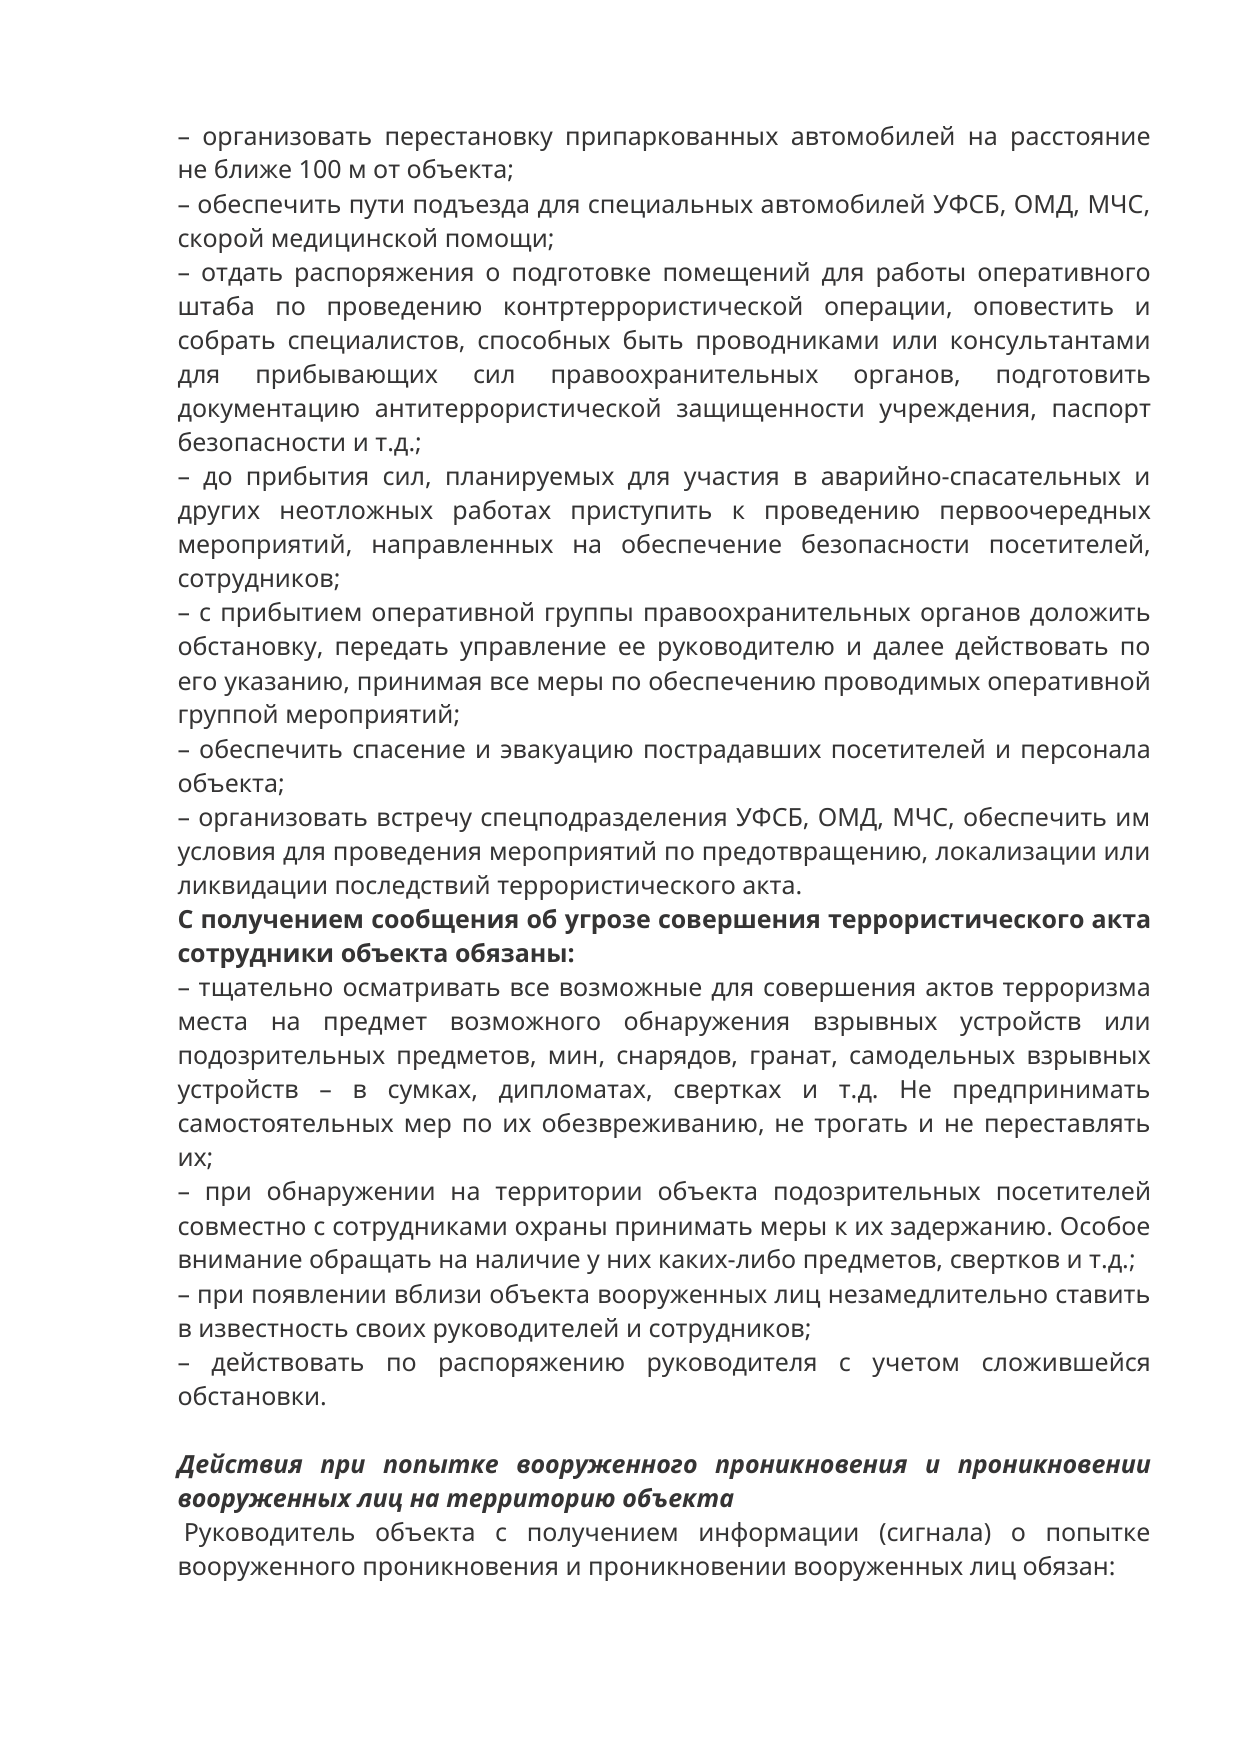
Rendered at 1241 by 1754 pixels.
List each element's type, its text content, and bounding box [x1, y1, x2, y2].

text – обеспечить спасение и эвакуацию пострадавших посетителей и персонала объекта; [177, 731, 1152, 799]
text – при обнаружении на территории объекта подозрительных посетителей совместно с сотрудниками охраны принимать меры к их задержанию. Особое внимание обращать на наличие у них каких-либо предметов, свертков и т.д.; [177, 1174, 1152, 1276]
text – действовать по распоряжению руководителя с учетом сложившейся обстановки. [177, 1344, 1152, 1412]
text – организовать встречу спецподразделения УФСБ, ОМД, МЧС, обеспечить им условия для проведения мероприятий по предотвращению, локализации или ликвидации последствий террористического акта. [177, 799, 1152, 902]
text Действия при попытке вооруженного проникновения и проникновении вооруженных лиц на территорию объекта [177, 1447, 1152, 1515]
text – отдать распоряжения о подготовке помещений для работы оперативного штаба по проведению контртеррористической операции, оповестить и собрать специалистов, способных быть проводниками или консультантами для прибывающих сил правоохранительных органов, подготовить документацию антитеррористической защищенности учреждения, паспорт безопасности и т.д.; [177, 254, 1152, 459]
text – обеспечить пути подъезда для специальных автомобилей УФСБ, ОМД, МЧС, скорой медицинской помощи; [177, 186, 1152, 254]
text – до прибытия сил, планируемых для участия в аварийно-спасательных и других неотложных работах приступить к проведению первоочередных мероприятий, направленных на обеспечение безопасности посетителей, сотрудников; [177, 459, 1152, 595]
text – при появлении вблизи объекта вооруженных лиц незамедлительно ставить в известность своих руководителей и сотрудников; [177, 1276, 1152, 1344]
text С получением сообщения об угрозе совершения террористического акта сотрудники объекта обязаны: [177, 902, 1152, 970]
text Руководитель объекта с получением информации (сигнала) о попытке вооруженного проникновения и проникновении вооруженных лиц обязан: [177, 1515, 1152, 1583]
text – тщательно осматривать все возможные для совершения актов терроризма места на предмет возможного обнаружения взрывных устройств или подозрительных предметов, мин, снарядов, гранат, самодельных взрывных устройств – в сумках, дипломатах, свертках и т.д. Не предпринимать самостоятельных мер по их обезвреживанию, не трогать и не переставлять их; [177, 970, 1152, 1174]
text – с прибытием оперативной группы правоохранительных органов доложить обстановку, передать управление ее руководителю и далее действовать по его указанию, принимая все меры по обеспечению проводимых оперативной группой мероприятий; [177, 595, 1152, 731]
text – организовать перестановку припаркованных автомобилей на расстояние не ближе 100 м от объекта; [177, 118, 1152, 186]
